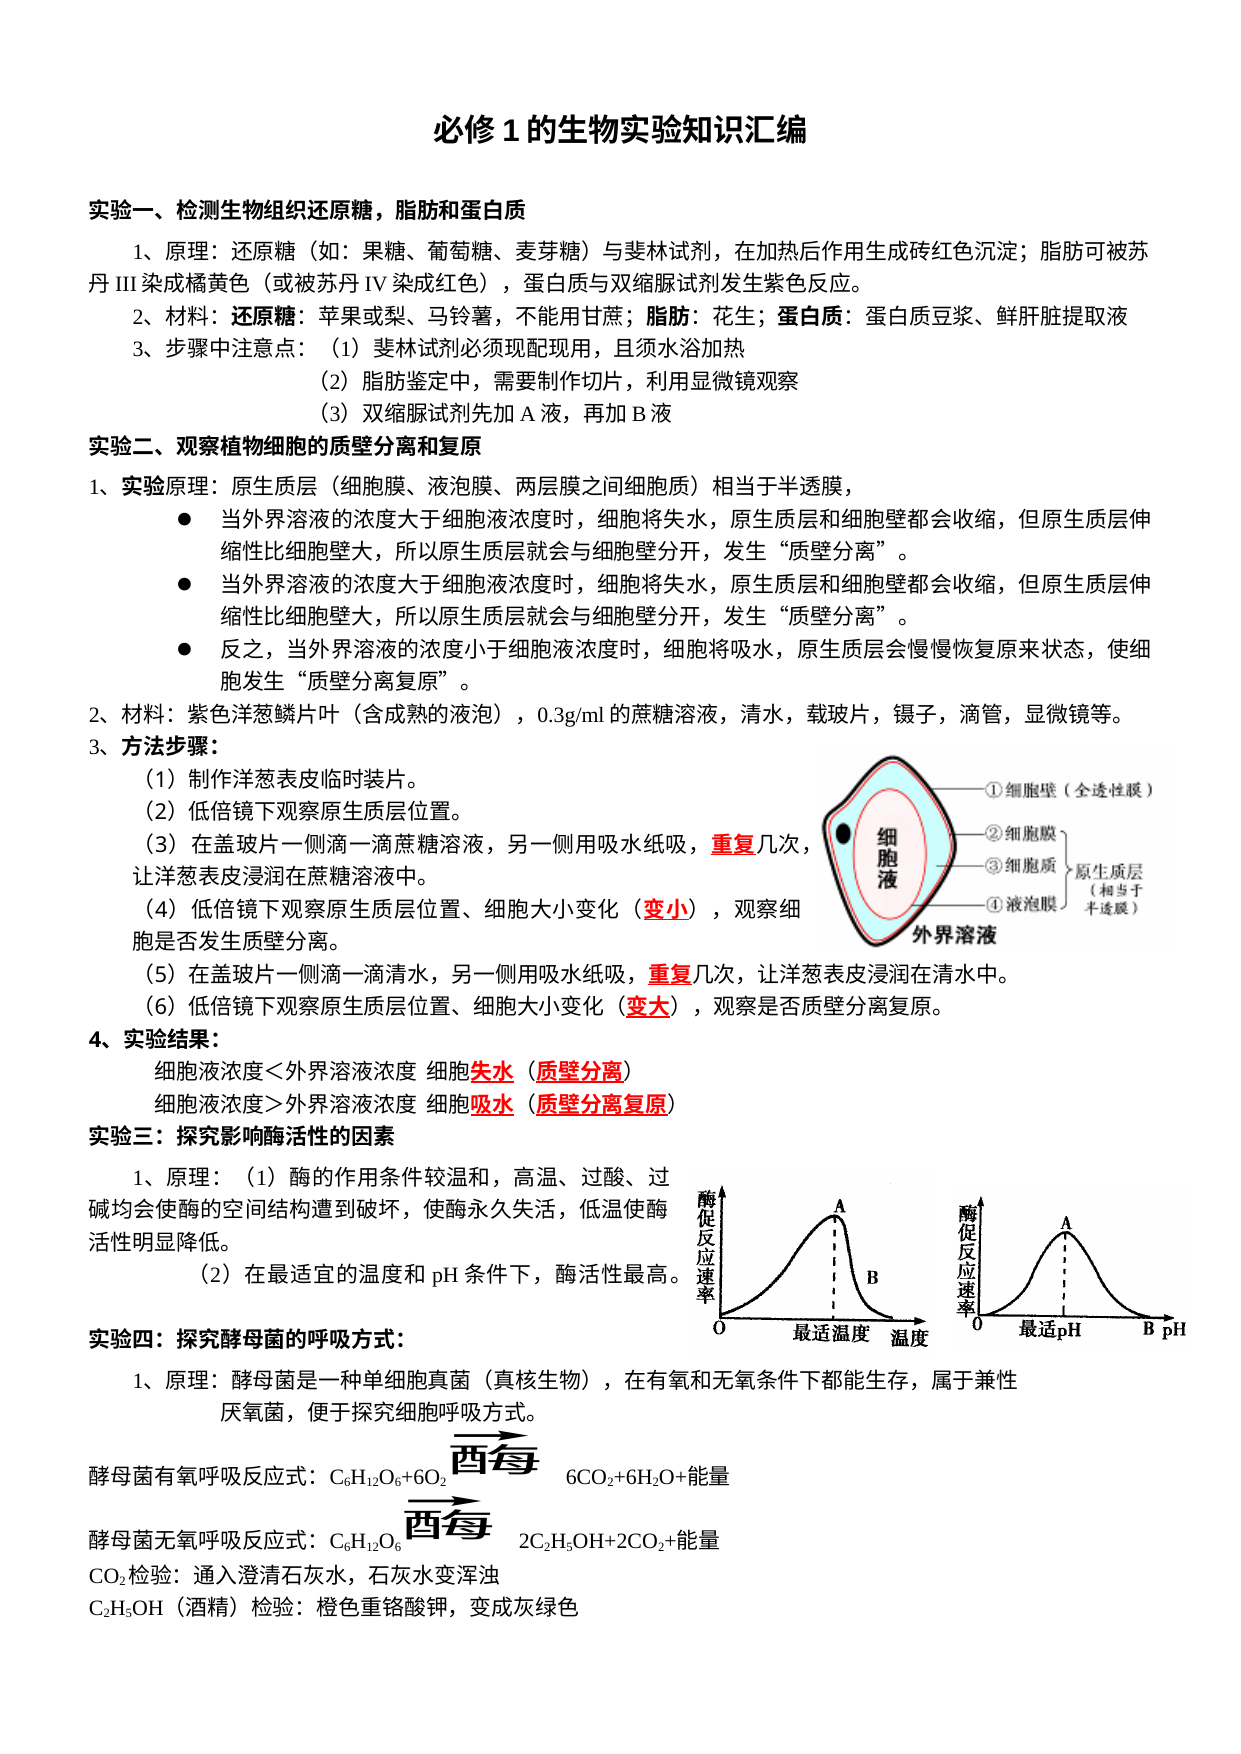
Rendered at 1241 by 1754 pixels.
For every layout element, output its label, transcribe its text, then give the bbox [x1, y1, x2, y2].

list 反之，当外界溶液的浓度小于细胞液浓度时，细胞将吸水，原生质层会慢慢恢复原来状态，使细胞发生“质壁分离复原”。 [176, 631, 1152, 696]
text 细胞液浓度＞外界溶液浓度 细胞吸水（质壁分离复原） [154, 1086, 1152, 1119]
subtitle 实验三：探究影响酶活性的因素 [89, 1119, 1152, 1151]
text （2）低倍镜下观察原生质层位置。 [132, 794, 819, 826]
text 2、材料：还原糖：苹果或梨、马铃薯，不能用甘蔗；脂肪：花生；蛋白质：蛋白质豆浆、鲜肝脏提取液 [89, 298, 1152, 331]
text （5）在盖玻片一侧滴一滴清水，另一侧用吸水纸吸，重复几次，让洋葱表皮浸润在清水中。 [132, 956, 1152, 989]
picture [819, 749, 1177, 949]
text （4）低倍镜下观察原生质层位置、细胞大小变化（变小），观察细胞是否发生质壁分离。 [132, 891, 1152, 956]
text 1、原理：还原糖（如：果糖、葡萄糖、麦芽糖）与斐林试剂，在加热后作用生成砖红色沉淀；脂肪可被苏丹III染成橘黄色（或被苏丹IV染成红色），蛋白质与双缩脲试剂发生紫色反应。 [89, 233, 1152, 298]
picture [1152, 1188, 1191, 1352]
text 厌氧菌，便于探究细胞呼吸方式。 [89, 1395, 1152, 1427]
text （3）双缩脲试剂先加A液，再加B液 [89, 396, 1152, 428]
text C2H5OH（酒精）检验：橙色重铬酸钾，变成灰绿色 [89, 1590, 1152, 1622]
text 1、原理：酵母菌是一种单细胞真菌（真核生物），在有氧和无氧条件下都能生存，属于兼性 [89, 1362, 1152, 1395]
text 3、步骤中注意点：（1）斐林试剂必须现配现用，且须水浴加热 [89, 331, 1152, 363]
text 3、方法步骤： [89, 729, 1152, 761]
text （6）低倍镜下观察原生质层位置、细胞大小变化（变大），观察是否质壁分离复原。 [132, 989, 1152, 1021]
text 酵母菌有氧呼吸反应式：C6H12O6+6O2 6CO2+6H2O+能量 [89, 1427, 1152, 1492]
text 1、原理：（1）酶的作用条件较温和，高温、过酸、过碱均会使酶的空间结构遭到破坏，使酶永久失活，低温使酶活性明显降低。 [89, 1159, 1152, 1257]
text （2）在最适宜的温度和pH条件下，酶活性最高。 [89, 1257, 1152, 1322]
subtitle 实验二、观察植物细胞的质壁分离和复原 [89, 428, 1152, 461]
text （3）在盖玻片一侧滴一滴蔗糖溶液，另一侧用吸水纸吸，重复几次，让洋葱表皮浸润在蔗糖溶液中。 [132, 826, 819, 891]
subtitle 必修1的生物实验知识汇编 [89, 95, 1152, 160]
list 当外界溶液的浓度大于细胞液浓度时，细胞将失水，原生质层和细胞壁都会收缩，但原生质层伸缩性比细胞壁大，所以原生质层就会与细胞壁分开，发生“质壁分离”。 [176, 566, 1152, 631]
text 细胞液浓度＜外界溶液浓度 细胞失水（质壁分离） [154, 1054, 1152, 1086]
text 酵母菌无氧呼吸反应式：C6H12O6 2C2H5OH+2CO2+能量 [89, 1492, 1152, 1557]
subtitle 实验四：探究酵母菌的呼吸方式： [89, 1322, 1152, 1354]
text 2、材料：紫色洋葱鳞片叶（含成熟的液泡），0.3g/ml的蔗糖溶液，清水，载玻片，镊子，滴管，显微镜等。 [89, 696, 1152, 729]
text 1、实验原理：原生质层（细胞膜、液泡膜、两层膜之间细胞质）相当于半透膜， [89, 469, 1152, 501]
list 当外界溶液的浓度大于细胞液浓度时，细胞将失水，原生质层和细胞壁都会收缩，但原生质层伸缩性比细胞壁大，所以原生质层就会与细胞壁分开，发生“质壁分离”。 [176, 501, 1152, 566]
text （1）制作洋葱表皮临时装片。 [132, 761, 819, 794]
text （2）脂肪鉴定中，需要制作切片，利用显微镜观察 [89, 363, 1152, 396]
text CO2检验：通入澄清石灰水，石灰水变浑浊 [89, 1557, 1152, 1590]
subtitle 实验一、检测生物组织还原糖，脂肪和蛋白质 [89, 193, 1152, 226]
text 4、实验结果： [89, 1021, 1152, 1054]
